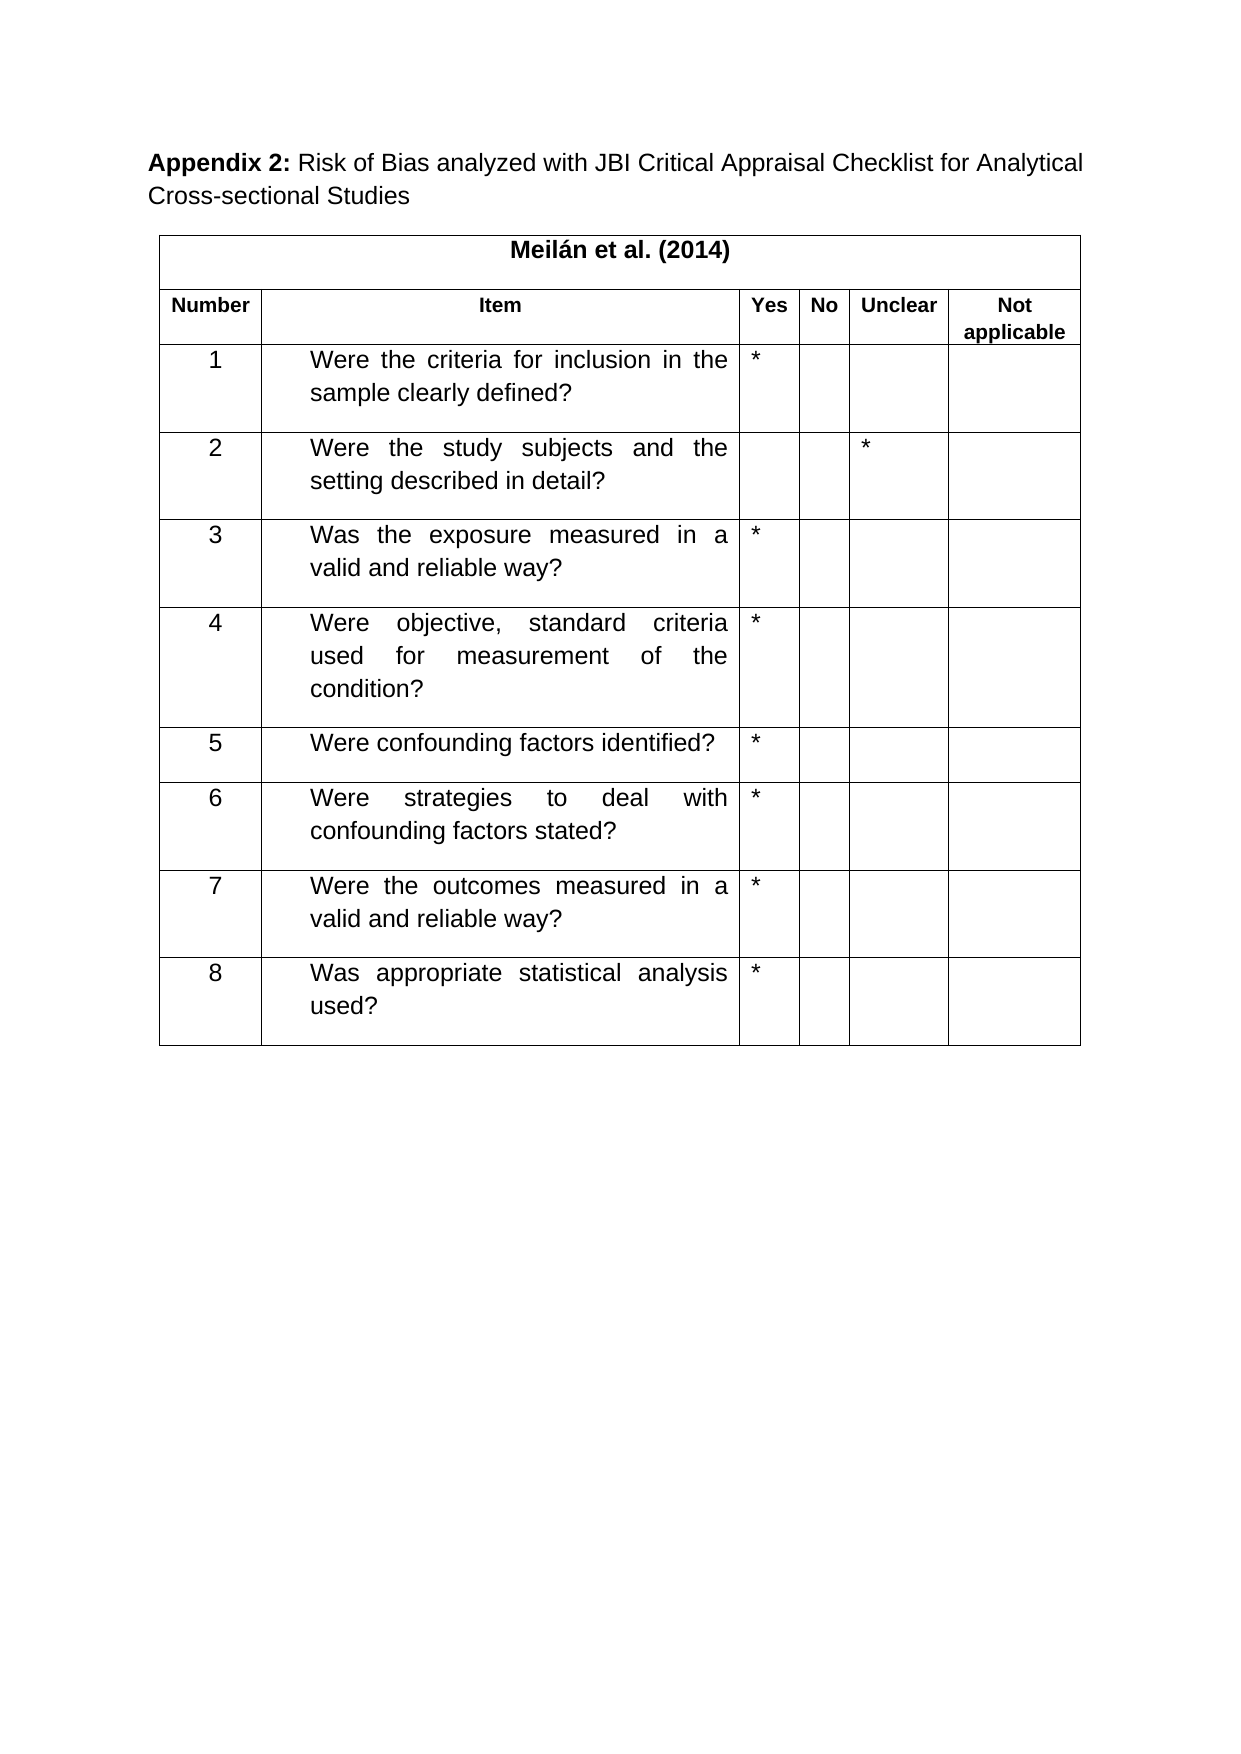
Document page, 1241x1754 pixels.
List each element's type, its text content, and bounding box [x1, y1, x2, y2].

table_cell Was appropriate statistical analysis used? [262, 958, 739, 1044]
table_cell [800, 871, 849, 957]
table_cell [949, 608, 1080, 727]
table_cell 5 [160, 728, 261, 782]
table_cell Were the outcomes measured in a valid and reliable way? [262, 871, 739, 957]
table_cell 7 [160, 871, 261, 957]
table_cell * [740, 728, 799, 782]
table_cell 4 [160, 608, 261, 727]
table_cell [800, 433, 849, 519]
table_cell [949, 728, 1080, 782]
table_cell [800, 345, 849, 432]
table_cell 3 [160, 520, 261, 607]
table_cell * [740, 520, 799, 607]
table_cell 2 [160, 433, 261, 519]
table_cell [949, 520, 1080, 607]
table_cell * [740, 958, 799, 1044]
table_cell [800, 520, 849, 607]
table_cell [949, 783, 1080, 869]
table_cell [850, 871, 948, 957]
table_cell [949, 958, 1080, 1044]
table_cell Were the study subjects and the setting described in detail? [262, 433, 739, 519]
table_cell [800, 608, 849, 727]
table_cell Were strategies to deal with confounding factors stated? [262, 783, 739, 869]
table_cell [800, 783, 849, 869]
table_cell * [740, 783, 799, 869]
table_cell * [850, 433, 948, 519]
table_cell [949, 433, 1080, 519]
table_cell Not applicable [949, 290, 1080, 344]
table_cell [850, 728, 948, 782]
table_cell Item [262, 290, 739, 344]
table_cell Were objective, standard criteria used for measurement of the condition? [262, 608, 739, 727]
table_header Meilán et al. (2014) [160, 236, 1080, 289]
table_cell 8 [160, 958, 261, 1044]
table_cell 1 [160, 345, 261, 432]
table_cell [949, 345, 1080, 432]
table_cell Were confounding factors identified? [262, 728, 739, 782]
table_cell [850, 958, 948, 1044]
table_cell [850, 608, 948, 727]
table_cell * [740, 871, 799, 957]
table_cell [850, 520, 948, 607]
table_cell [740, 433, 799, 519]
table_cell * [740, 608, 799, 727]
table_cell * [740, 345, 799, 432]
table_cell Unclear [850, 290, 948, 344]
table_cell [850, 783, 948, 869]
table_cell [800, 958, 849, 1044]
table_cell Were the criteria for inclusion in the sample clearly defined? [262, 345, 739, 432]
text Appendix 2: Risk of Bias analyzed with JBI Critical Appraisal Checklist for Analytical Cross-sectional Studies [148, 148, 1093, 209]
table_cell Was the exposure measured in a valid and reliable way? [262, 520, 739, 607]
table_cell [800, 728, 849, 782]
table_cell [850, 345, 948, 432]
table_cell [949, 871, 1080, 957]
table_cell Yes [740, 290, 799, 344]
table_cell No [800, 290, 849, 344]
table_cell 6 [160, 783, 261, 869]
table_cell Number [160, 290, 261, 344]
